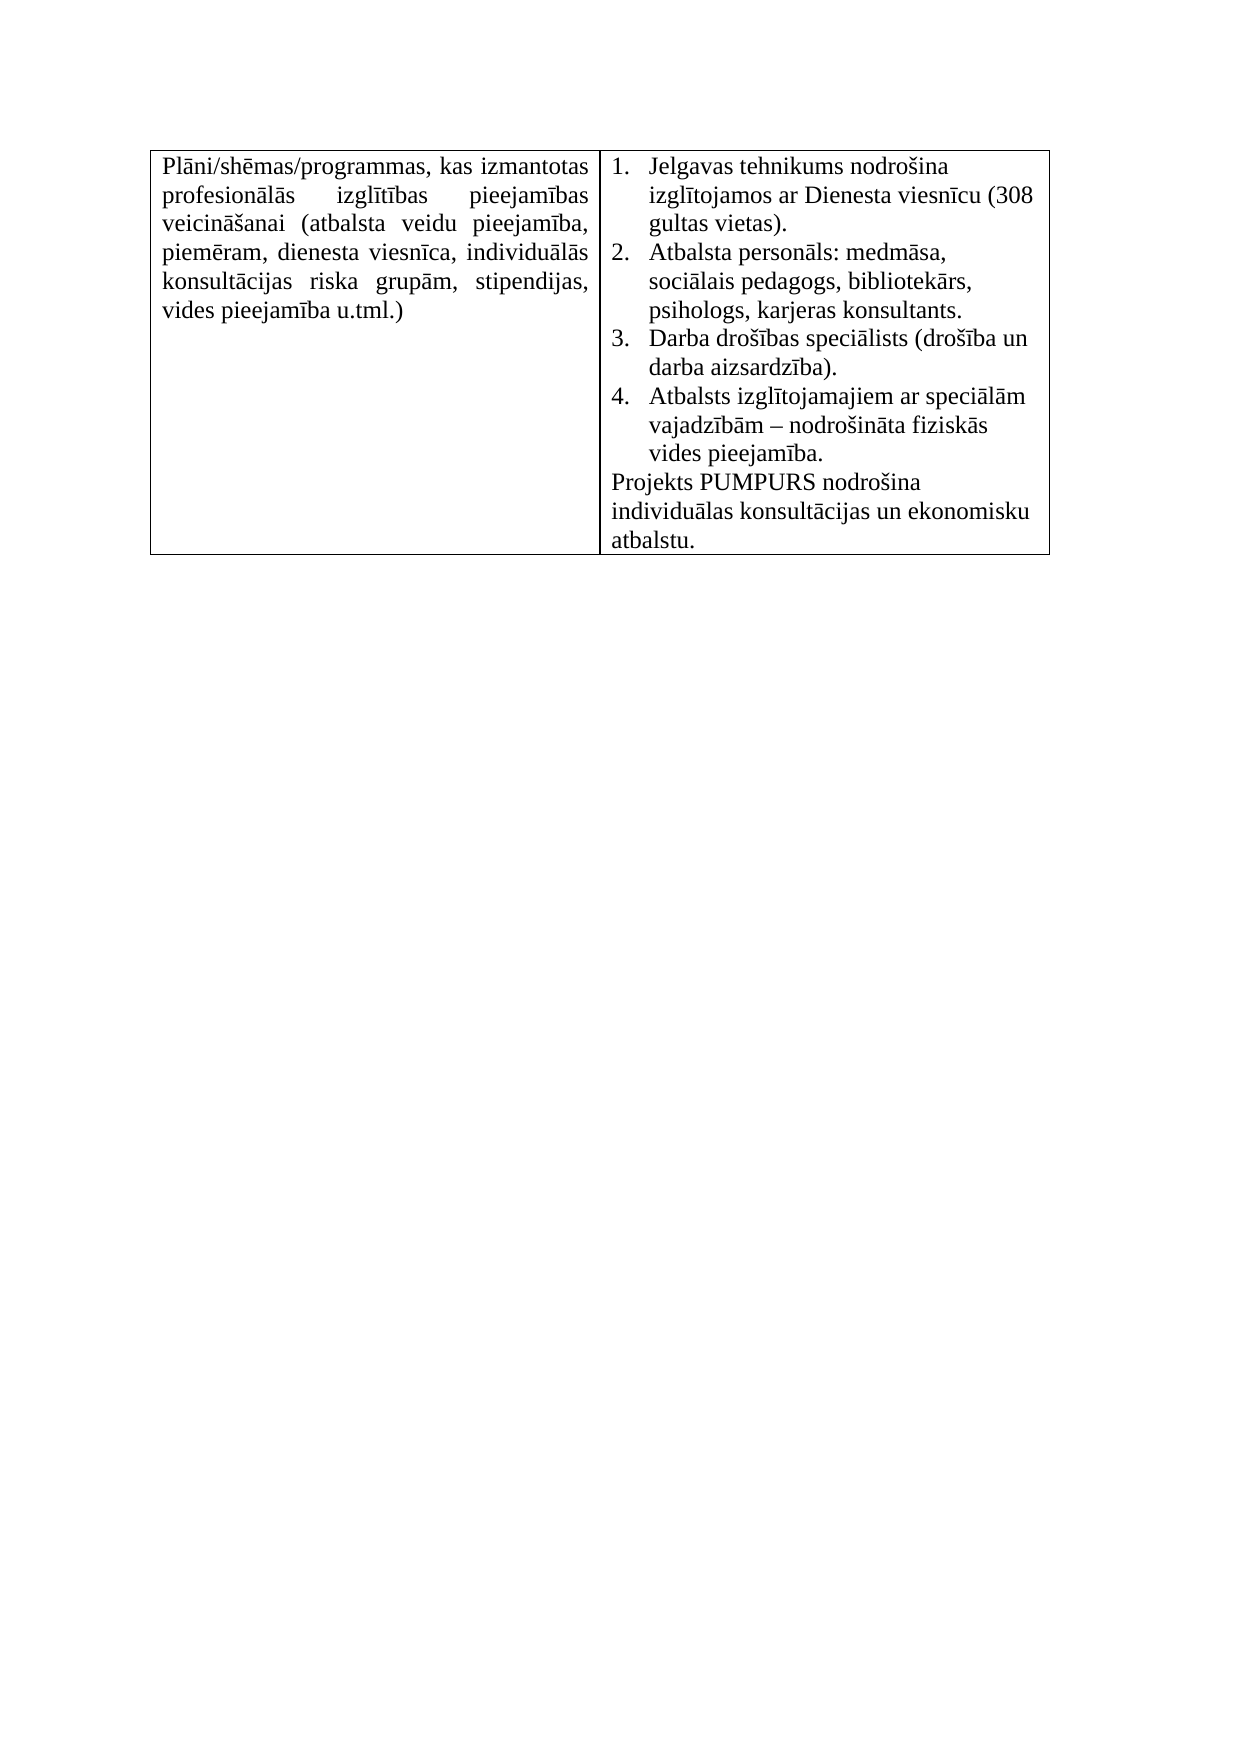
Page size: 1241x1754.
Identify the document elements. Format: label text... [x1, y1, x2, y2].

table_header Plāni/shēmas/programmas, kas izmantotas profesionālās izglītības pieejamības veicināšanai (atbalsta veidu pieejamība, piemēram, dienesta viesnīca, individuālās konsultācijas riska grupām, stipendijas, vides pieejamība u.tml.) [151, 151, 599, 553]
table_header Jelgavas tehnikums nodrošina izglītojamos ar Dienesta viesnīcu (308 gultas vietas). Atbalsta personāls: medmāsa, sociālais pedagogs, bibliotekārs, psihologs, karjeras konsultants. Darba drošības speciālists (drošība un darba aizsardzība). Atbalsts izglītojamajiem ar speciālām vajadzībām – nodrošināta fiziskās vides pieejamība. Projekts PUMPURS nodrošina individuālas konsultācijas un ekonomisku atbalstu. [601, 151, 1049, 553]
